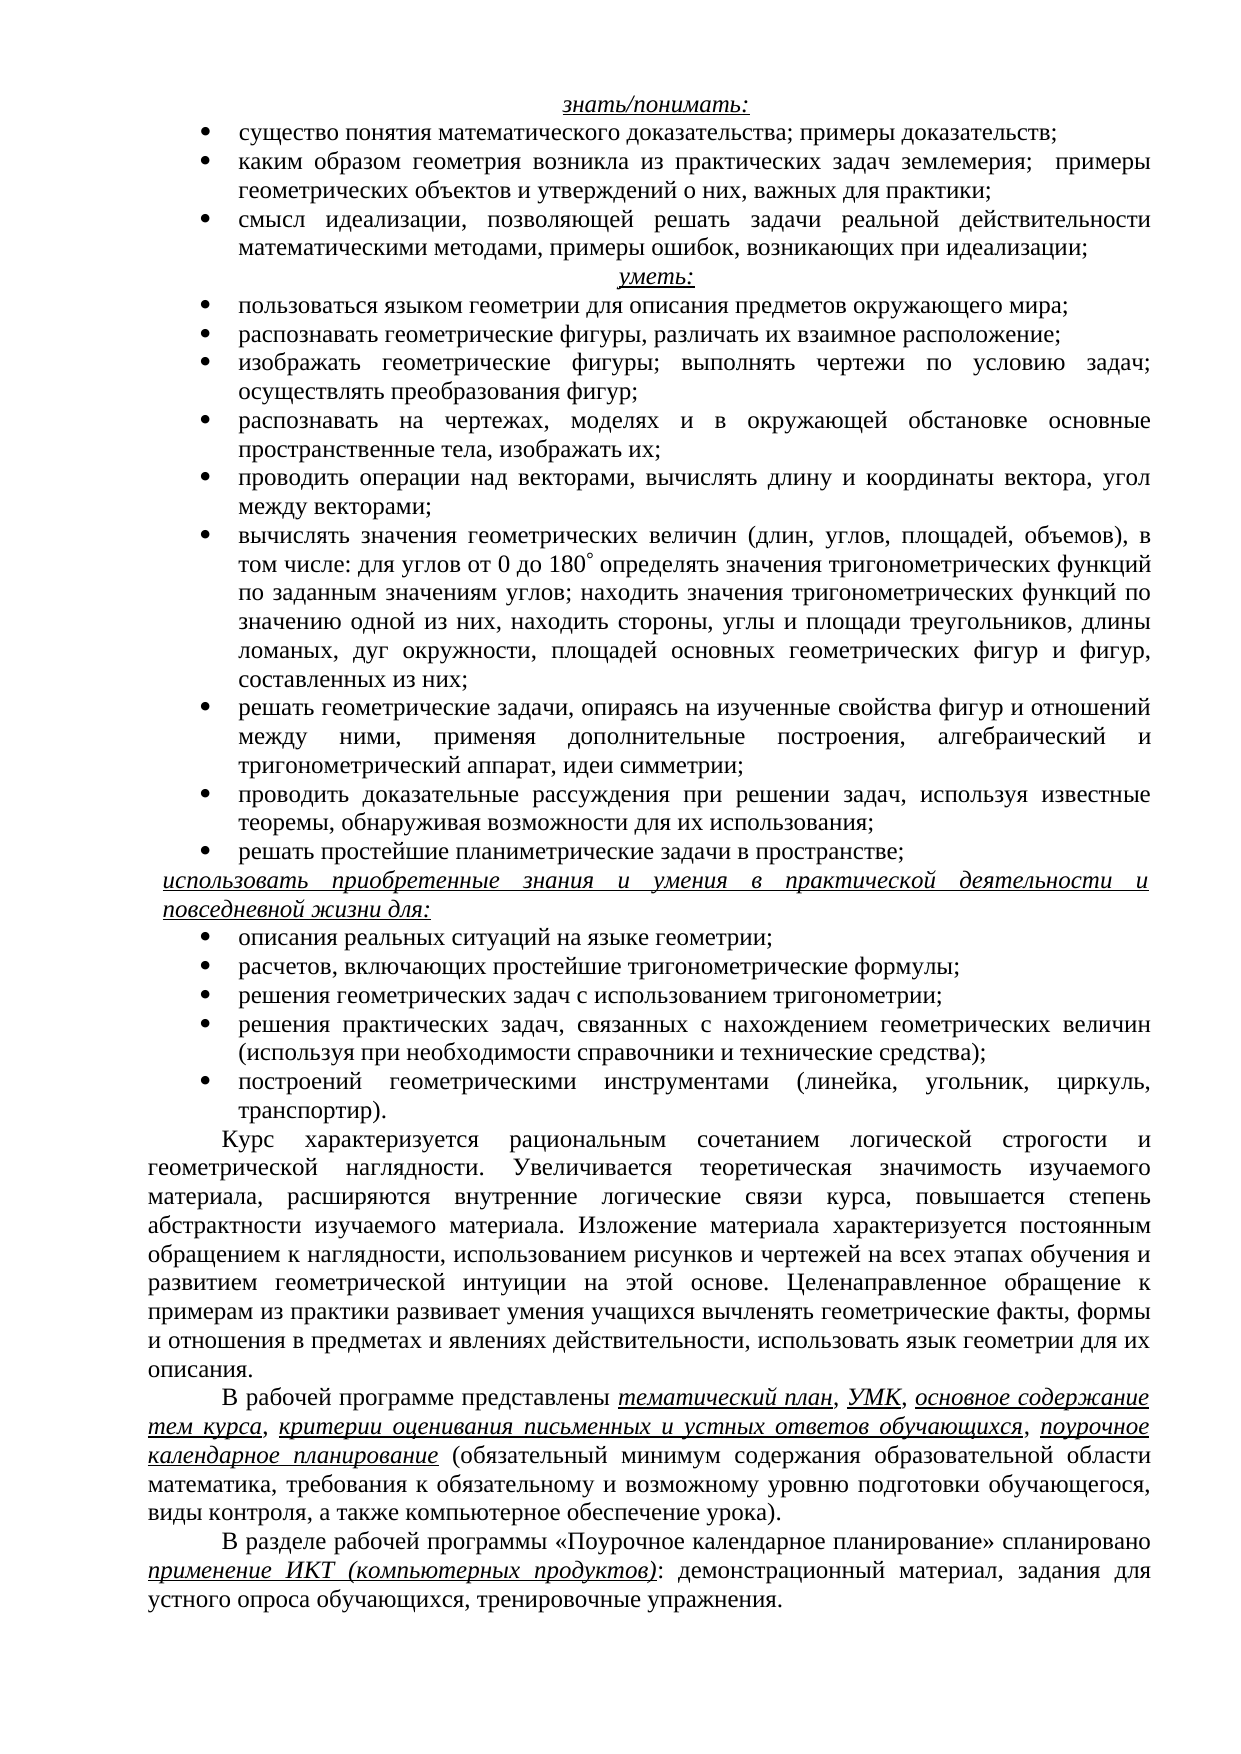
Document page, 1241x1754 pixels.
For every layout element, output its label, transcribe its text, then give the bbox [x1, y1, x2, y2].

list вычислять значения геометрических величин (длин, углов, площадей, объемов), в том числе: для углов от 0 до 180 определять значения тригонометрических функций по заданным значениям углов; находить значения тригонометрических функций по значению одной из них, находить стороны, углы и площади треугольников, длины ломаных, дуг окружности, площадей основных геометрических фигур и фигур, составленных из них; [201, 520, 1152, 692]
text использовать приобретенные знания и умения в практической деятельности и повседневной жизни для: [162, 865, 1152, 922]
list проводить операции над векторами, вычислять длину и координаты вектора, угол между векторами; [201, 462, 1152, 520]
list смысл идеализации, позволяющей решать задачи реальной действительности математическими методами, примеры ошибок, возникающих при идеализации; [201, 204, 1152, 261]
list решать простейшие планиметрические задачи в пространстве; [201, 836, 1152, 865]
list пользоваться языком геометрии для описания предметов окружающего мира; [201, 290, 1152, 319]
list описания реальных ситуаций на языке геометрии; [201, 922, 1152, 951]
list решения практических задач, связанных с нахождением геометрических величин (используя при необходимости справочники и технические средства); [201, 1009, 1152, 1066]
text уметь: [164, 261, 1152, 290]
text Курс характеризуется рациональным сочетанием логической строгости и геометрической наглядности. Увеличивается теоретическая значимость изучаемого материала, расширяются внутренние логические связи курса, повышается степень абстрактности изучаемого материала. Изложение материала характеризуется постоянным обращением к наглядности, использованием рисунков и чертежей на всех этапах обучения и развитием геометрической интуиции на этой основе. Целенаправленное обращение к примерам из практики развивает умения учащихся вычленять геометрические факты, формы и отношения в предметах и явлениях действительности, использовать язык геометрии для их описания. [148, 1124, 1152, 1382]
text В рабочей программе представлены тематический план, УМК, основное содержание тем курса, критерии оценивания письменных и устных ответов обучающихся, поурочное календарное планирование (обязательный минимум содержания образовательной области математика, требования к обязательному и возможному уровню подготовки обучающегося, виды контроля, а также компьютерное обеспечение урока). [148, 1382, 1152, 1526]
list проводить доказательные рассуждения при решении задач, используя известные теоремы, обнаруживая возможности для их использования; [201, 779, 1152, 836]
list решать геометрические задачи, опираясь на изученные свойства фигур и отношений между ними, применяя дополнительные построения, алгебраический и тригонометрический аппарат, идеи симметрии; [201, 692, 1152, 779]
list распознавать геометрические фигуры, различать их взаимное расположение; [201, 319, 1152, 347]
list распознавать на чертежах, моделях и в окружающей обстановке основные пространственные тела, изображать их; [201, 405, 1152, 462]
list существо понятия математического доказательства; примеры доказательств; [201, 117, 1152, 146]
text В разделе рабочей программы «Поурочное календарное планирование» спланировано применение ИКТ (компьютерных продуктов): демонстрационный материал, задания для устного опроса обучающихся, тренировочные упражнения. [148, 1526, 1152, 1612]
list построений геометрическими инструментами (линейка, угольник, циркуль, транспортир). [201, 1066, 1152, 1124]
list решения геометрических задач с использованием тригонометрии; [201, 980, 1152, 1009]
text знать/понимать: [89, 89, 1152, 117]
list расчетов, включающих простейшие тригонометрические формулы; [201, 951, 1152, 980]
list изображать геометрические фигуры; выполнять чертежи по условию задач; осуществлять преобразования фигур; [201, 347, 1152, 405]
list каким образом геометрия возникла из практических задач землемерия; примеры геометрических объектов и утверждений о них, важных для практики; [201, 146, 1152, 204]
